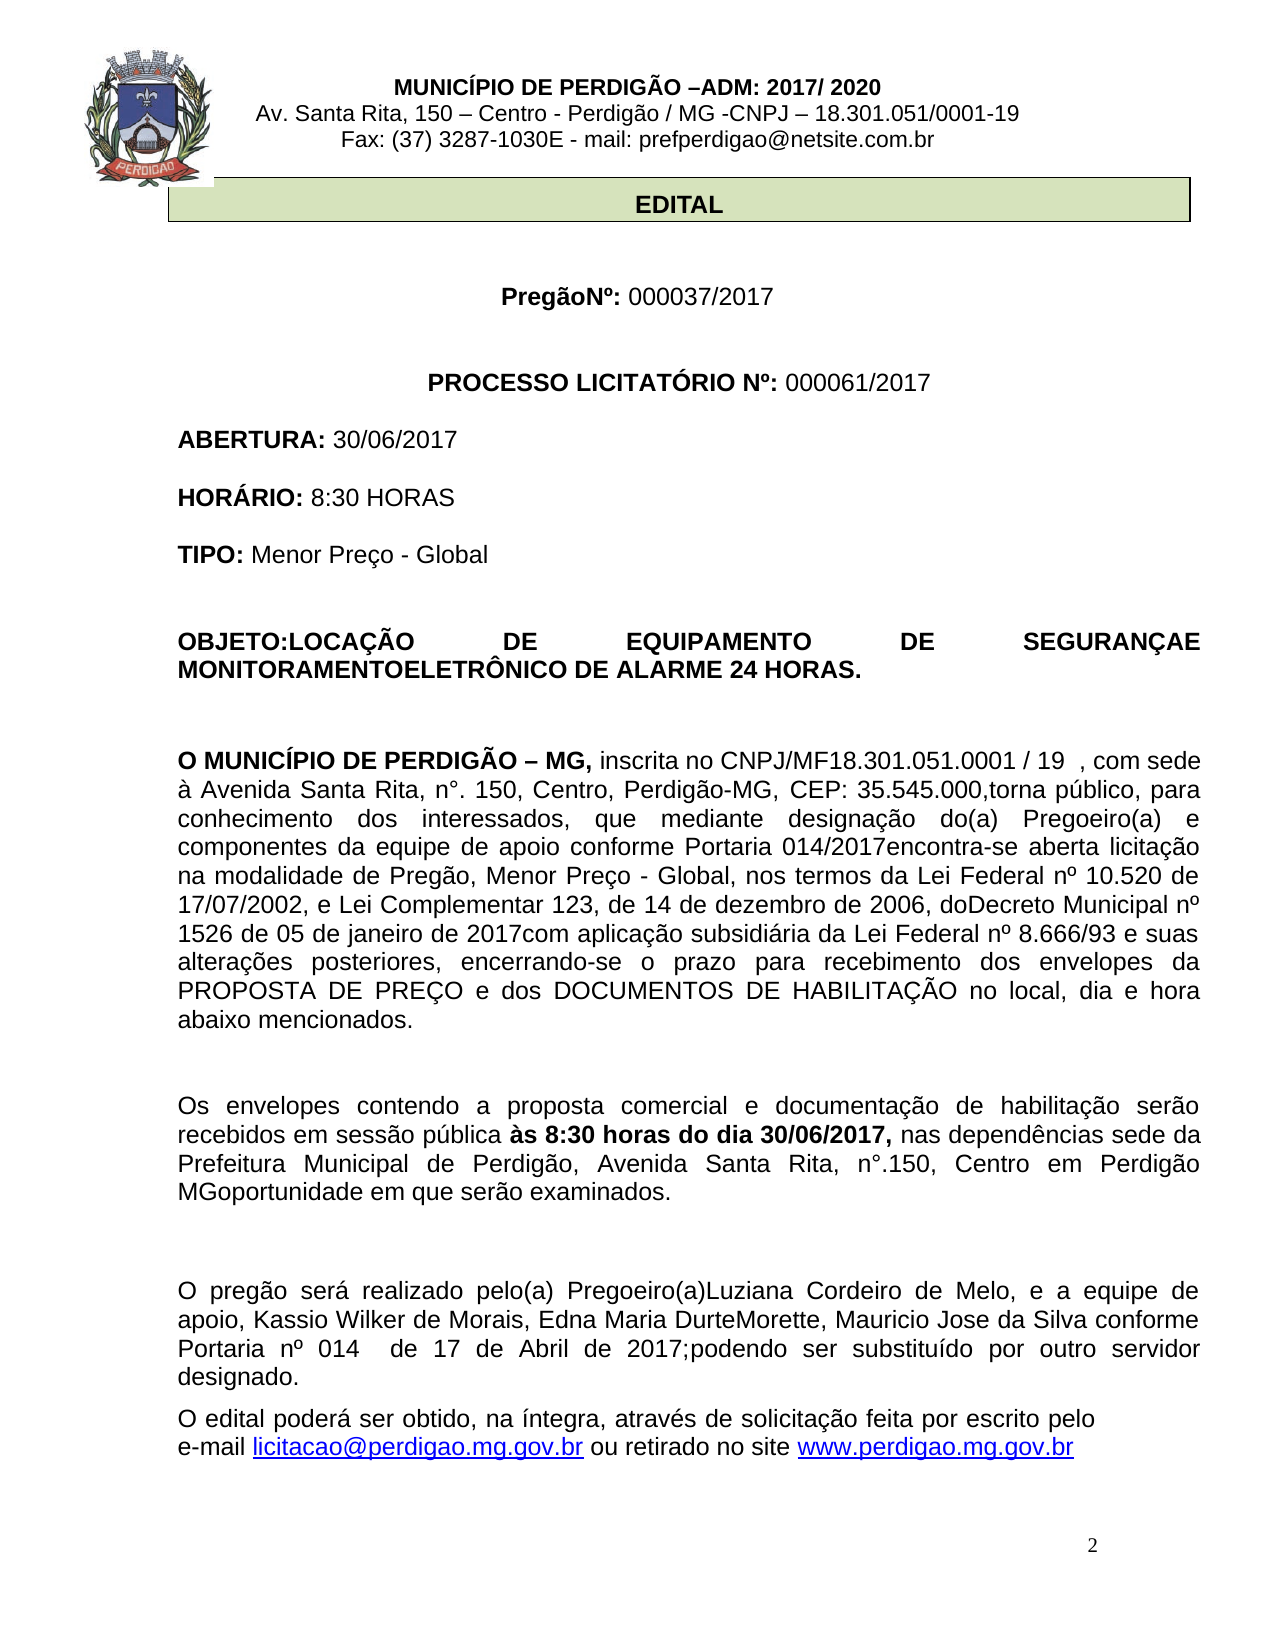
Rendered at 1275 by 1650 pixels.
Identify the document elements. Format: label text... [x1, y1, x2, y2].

picture [84, 47, 214, 187]
text ABERTURA: 30/06/2017 [99, 426, 1147, 454]
text O edital poderá ser obtido, na íntegra, através de solicitação feita por escrito pelo e-mail licitacao@perdigao.mg.gov.br ou retirado no site www.perdigao.mg.gov.br [177, 1403, 1098, 1461]
text TIPO: Menor Preço - Global [177, 541, 1098, 569]
text O pregão será realizado pelo(a) Pregoeiro(a)Luziana Cordeiro de Melo, e a equipe de apoio, Kassio Wilker de Morais, Edna Maria DurteMorette, Mauricio Jose da Silva conforme Portaria nº 014 de 17 de Abril de 2017;podendo ser substituído por outro servidor designado. [177, 1276, 1201, 1391]
text Os envelopes contendo a proposta comercial e documentação de habilitação serão recebidos em sessão pública às 8:30 horas do dia 30/06/2017, nas dependências sede da Prefeitura Municipal de Perdigão, Avenida Santa Rita, n°.150, Centro em Perdigão MGoportunidade em que serão examinados. [177, 1091, 1201, 1206]
text PROCESSO LICITATÓRIO Nº: 000061/2017 [177, 368, 1181, 397]
text HORÁRIO: 8:30 HORAS [177, 483, 1181, 512]
text PregãoNº: 000037/2017 [177, 282, 1098, 311]
text O MUNICÍPIO DE PERDIGÃO – MG, inscrita no CNPJ/MF18.301.051.0001 / 19 , com sede à Avenida Santa Rita, n°. 150, Centro, Perdigão-MG, CEP: 35.545.000,torna público, para conhecimento dos interessados, que mediante designação do(a) Pregoeiro(a) e componentes da equipe de apoio conforme Portaria 014/2017encontra-se aberta licitação na modalidade de Pregão, Menor Preço - Global, nos termos da Lei Federal nº 10.520 de 17/07/2002, e Lei Complementar 123, de 14 de dezembro de 2006, doDecreto Municipal nº 1526 de 05 de janeiro de 2017com aplicação subsidiária da Lei Federal nº 8.666/93 e suas alterações posteriores, encerrando-se o prazo para recebimento dos envelopes da PROPOSTA DE PREÇO e dos DOCUMENTOS DE HABILITAÇÃO no local, dia e hora abaixo mencionados. [177, 746, 1201, 1033]
subtitle EDITAL [169, 178, 1189, 221]
text OBJETO:LOCAÇÃO DE EQUIPAMENTO DE SEGURANÇAE MONITORAMENTOELETRÔNICO DE ALARME 24 HORAS. [177, 627, 1201, 684]
